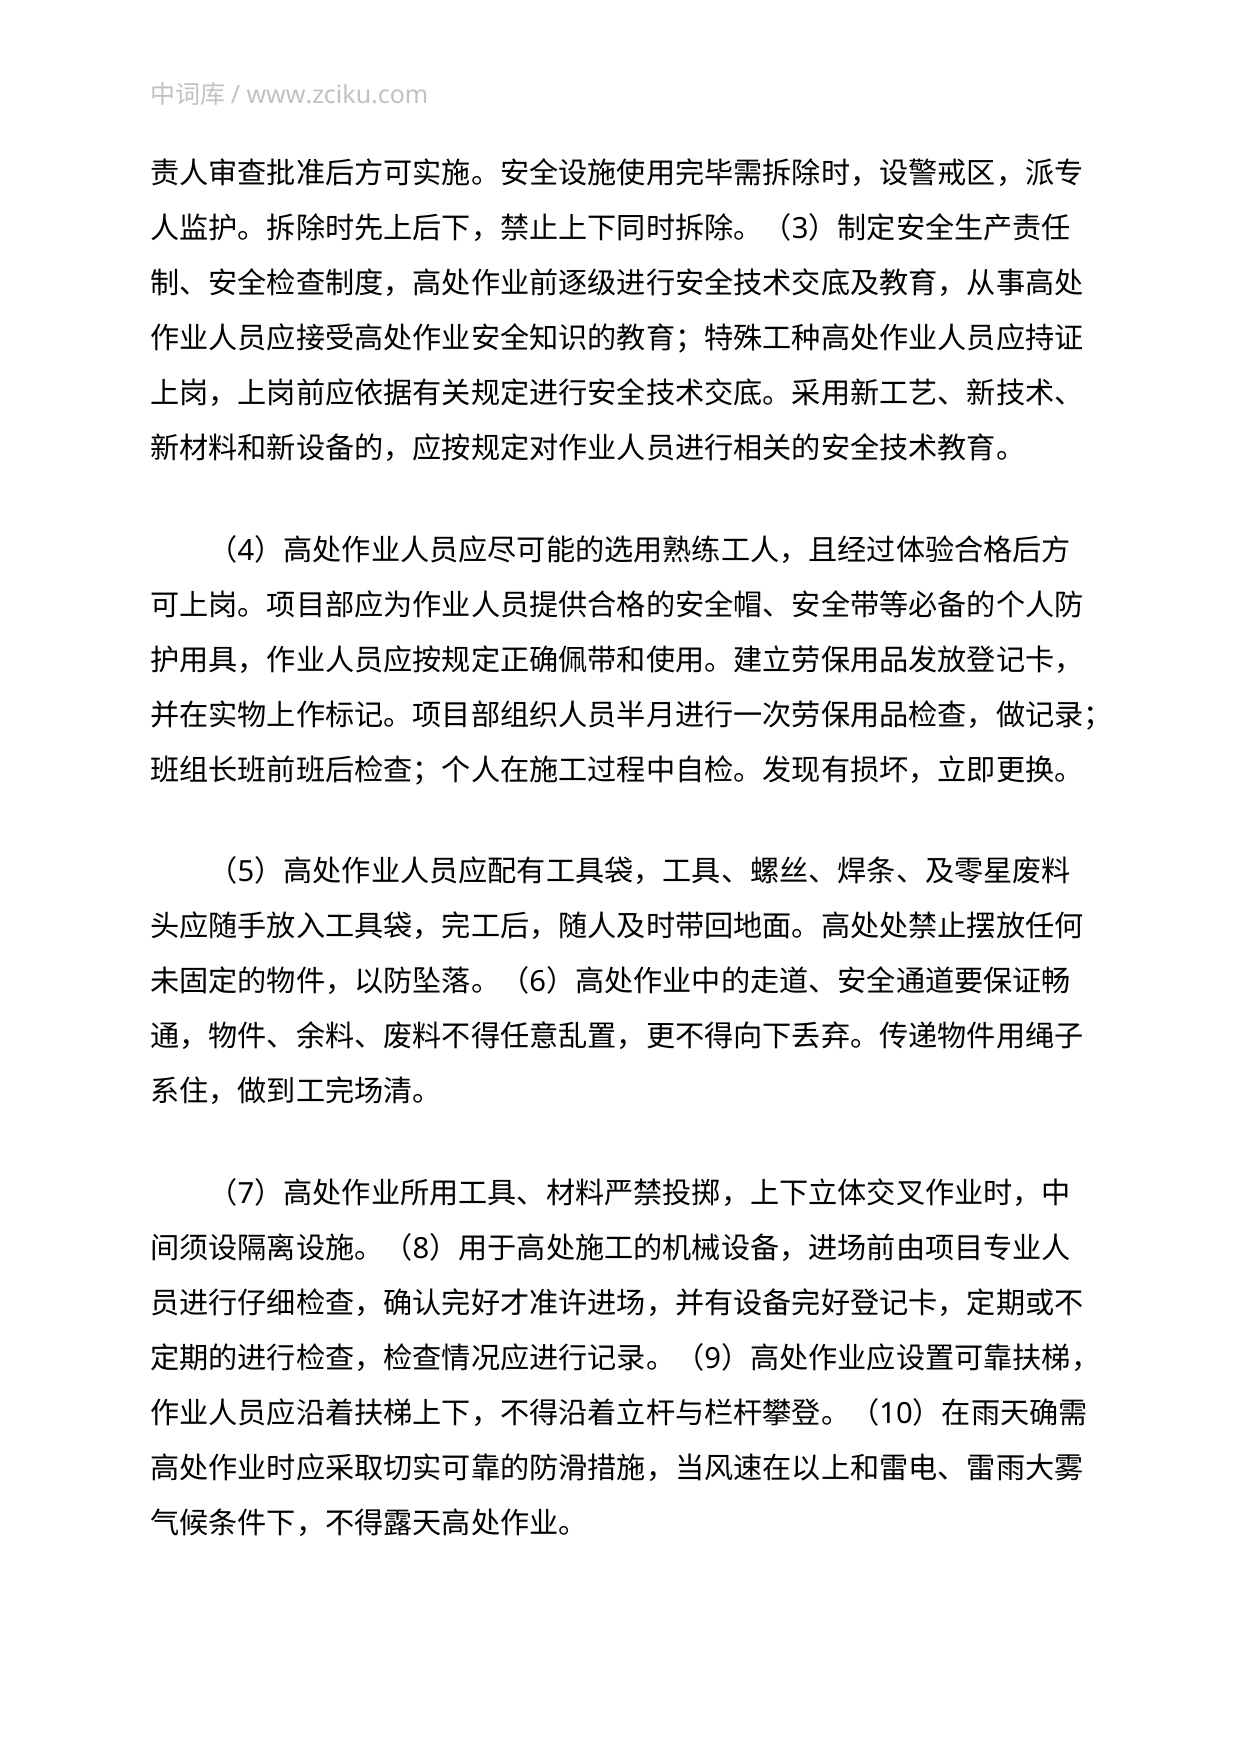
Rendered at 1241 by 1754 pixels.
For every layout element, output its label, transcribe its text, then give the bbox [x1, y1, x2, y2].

text （7）高处作业所用工具、材料严禁投掷，上下立体交叉作业时，中间须设隔离设施。（8）用于高处施工的机械设备，进场前由项目专业人员进行仔细检查，确认完好才准许进场，并有设备完好登记卡，定期或不定期的进行检查，检查情况应进行记录。（9）高处作业应设置可靠扶梯，作业人员应沿着扶梯上下，不得沿着立杆与栏杆攀登。（10）在雨天确需高处作业时应采取切实可靠的防滑措施，当风速在以上和雷电、雷雨大雾气候条件下，不得露天高处作业。 [150, 1169, 1090, 1541]
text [150, 150, 1090, 467]
text （5）高处作业人员应配有工具袋，工具、螺丝、焊条、及零星废料头应随手放入工具袋，完工后，随人及时带回地面。高处处禁止摆放任何未固定的物件，以防坠落。（6）高处作业中的走道、安全通道要保证畅通，物件、余料、废料不得任意乱置，更不得向下丢弃。传递物件用绳子系住，做到工完场清。 [150, 848, 1090, 1110]
text （4）高处作业人员应尽可能的选用熟练工人，且经过体验合格后方可上岗。项目部应为作业人员提供合格的安全帽、安全带等必备的个人防护用具，作业人员应按规定正确佩带和使用。建立劳保用品发放登记卡，并在实物上作标记。项目部组织人员半月进行一次劳保用品检查，做记录；班组长班前班后检查；个人在施工过程中自检。发现有损坏，立即更换。 [150, 526, 1090, 788]
